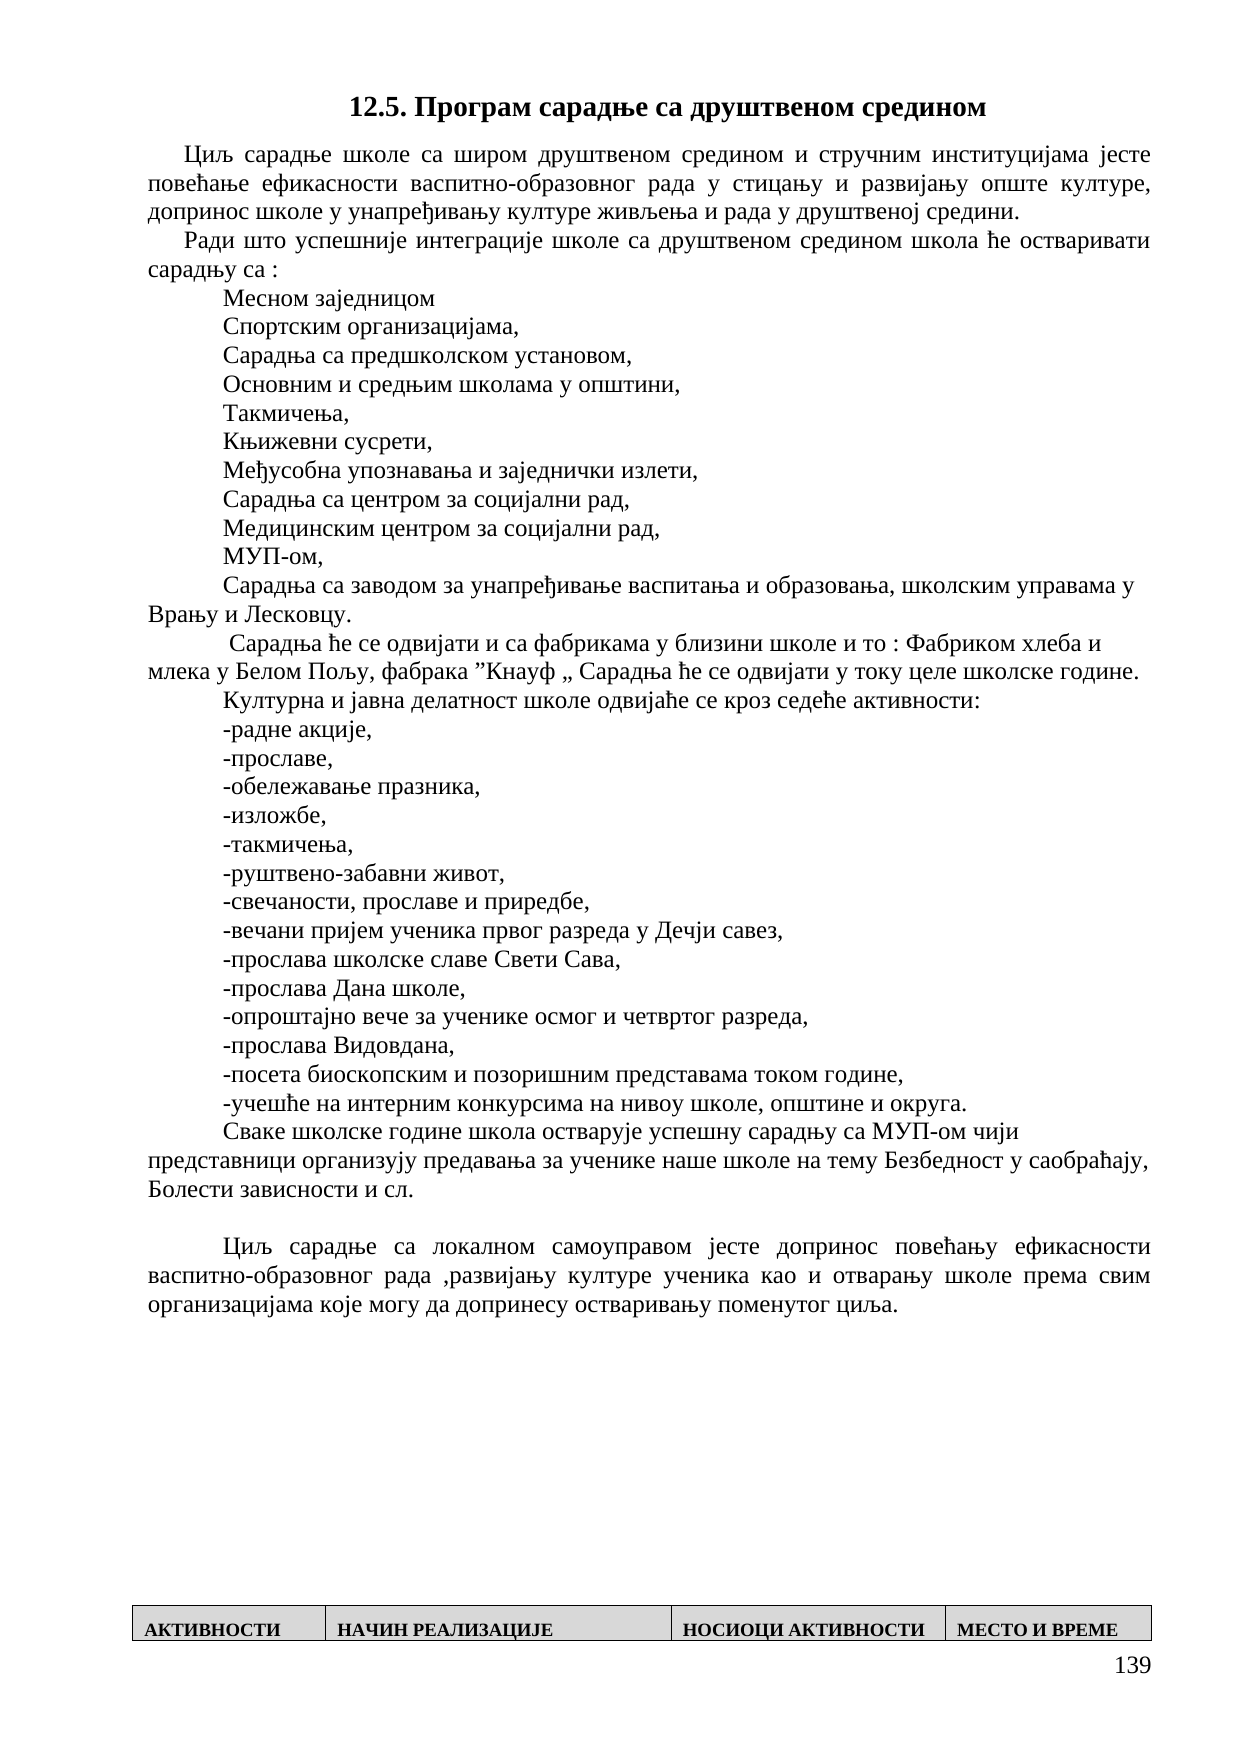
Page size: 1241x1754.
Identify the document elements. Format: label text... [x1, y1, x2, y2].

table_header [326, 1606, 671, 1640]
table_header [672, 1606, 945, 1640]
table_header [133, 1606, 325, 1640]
text Циљ сарадње са локалном самоуправом јесте допринос повећању ефикасности васпитно-образовног рада ,развијању културе ученика као и отварању школе према свим организацијама које могу да допринесу остваривању поменутог циља. [148, 1231, 1152, 1318]
text -свечаности, прославе и приредбе, [148, 886, 1152, 915]
text Основним и средњим школама у општини, [148, 369, 1152, 398]
text 12.5. Програм сарадње са друштвеном средином [184, 89, 1152, 122]
text -прославе, [148, 743, 1152, 771]
text -руштвено-забавни живот, [148, 858, 1152, 886]
text Медицинским центром за социјални рад, [148, 513, 1152, 541]
text -прослава Дана школе, [148, 973, 1152, 1001]
text -обележавање празника, [148, 771, 1152, 800]
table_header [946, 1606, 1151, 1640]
text МУП-ом, [148, 541, 1152, 570]
text Сарадња са центром за социјални рад, [148, 484, 1152, 513]
text -посета биоскопским и позоришним представама током године, [148, 1059, 1152, 1088]
text -такмичења, [148, 829, 1152, 858]
text Књижевни сусрети, [148, 426, 1152, 455]
text Сарадња са предшколском установом, [148, 340, 1152, 369]
text -изложбе, [148, 800, 1152, 829]
text -учешће на интерним конкурсима на нивоу школе, општине и округа. [148, 1088, 1152, 1116]
text -вечани пријем ученика првог разреда у Дечји савез, [148, 915, 1152, 944]
text Сарадња са заводом за унапређивање васпитања и образовања, школским управама у Врању и Лесковцу. [148, 570, 1152, 628]
text Сарадња ће се одвијати и са фабрикама у близини школе и то : Фабриком хлеба и млека у Белом Пољу, фабрака ”Кнауф „ Сарадња ће се одвијати у току целе школске године. [148, 628, 1152, 685]
text -прослава Видовдана, [148, 1030, 1152, 1059]
text Културна и јавна делатност школе одвијаће се кроз седеће активности: [148, 685, 1152, 714]
text Сваке школске године школа остварује успешну сарадњу са МУП-ом чији представници организују предавања за ученике наше школе на тему Безбедност у саобраћају, Болести зависности и сл. [148, 1116, 1152, 1203]
text Месном заједницом [148, 283, 1152, 311]
text Међусобна упознавања и заједнички излети, [148, 455, 1152, 484]
text -прослава школске славе Свети Сава, [148, 944, 1152, 973]
text Циљ сарадње школе са широм друштвеном средином и стручним институцијама јесте повећање ефикасности васпитно-образовног рада у стицању и развијању опште културе, допринос школе у унапређивању културе живљења и рада у друштвеној средини. [148, 139, 1152, 225]
text -опроштајно вече за ученике осмог и четвртог разреда, [148, 1001, 1152, 1030]
text Такмичења, [148, 398, 1152, 426]
text -радне акције, [148, 714, 1152, 743]
text Спортским организацијама, [148, 311, 1152, 340]
text Ради што успешније интеграције школе са друштвеном средином школа ће остваривати сарадњу са : [148, 225, 1152, 283]
